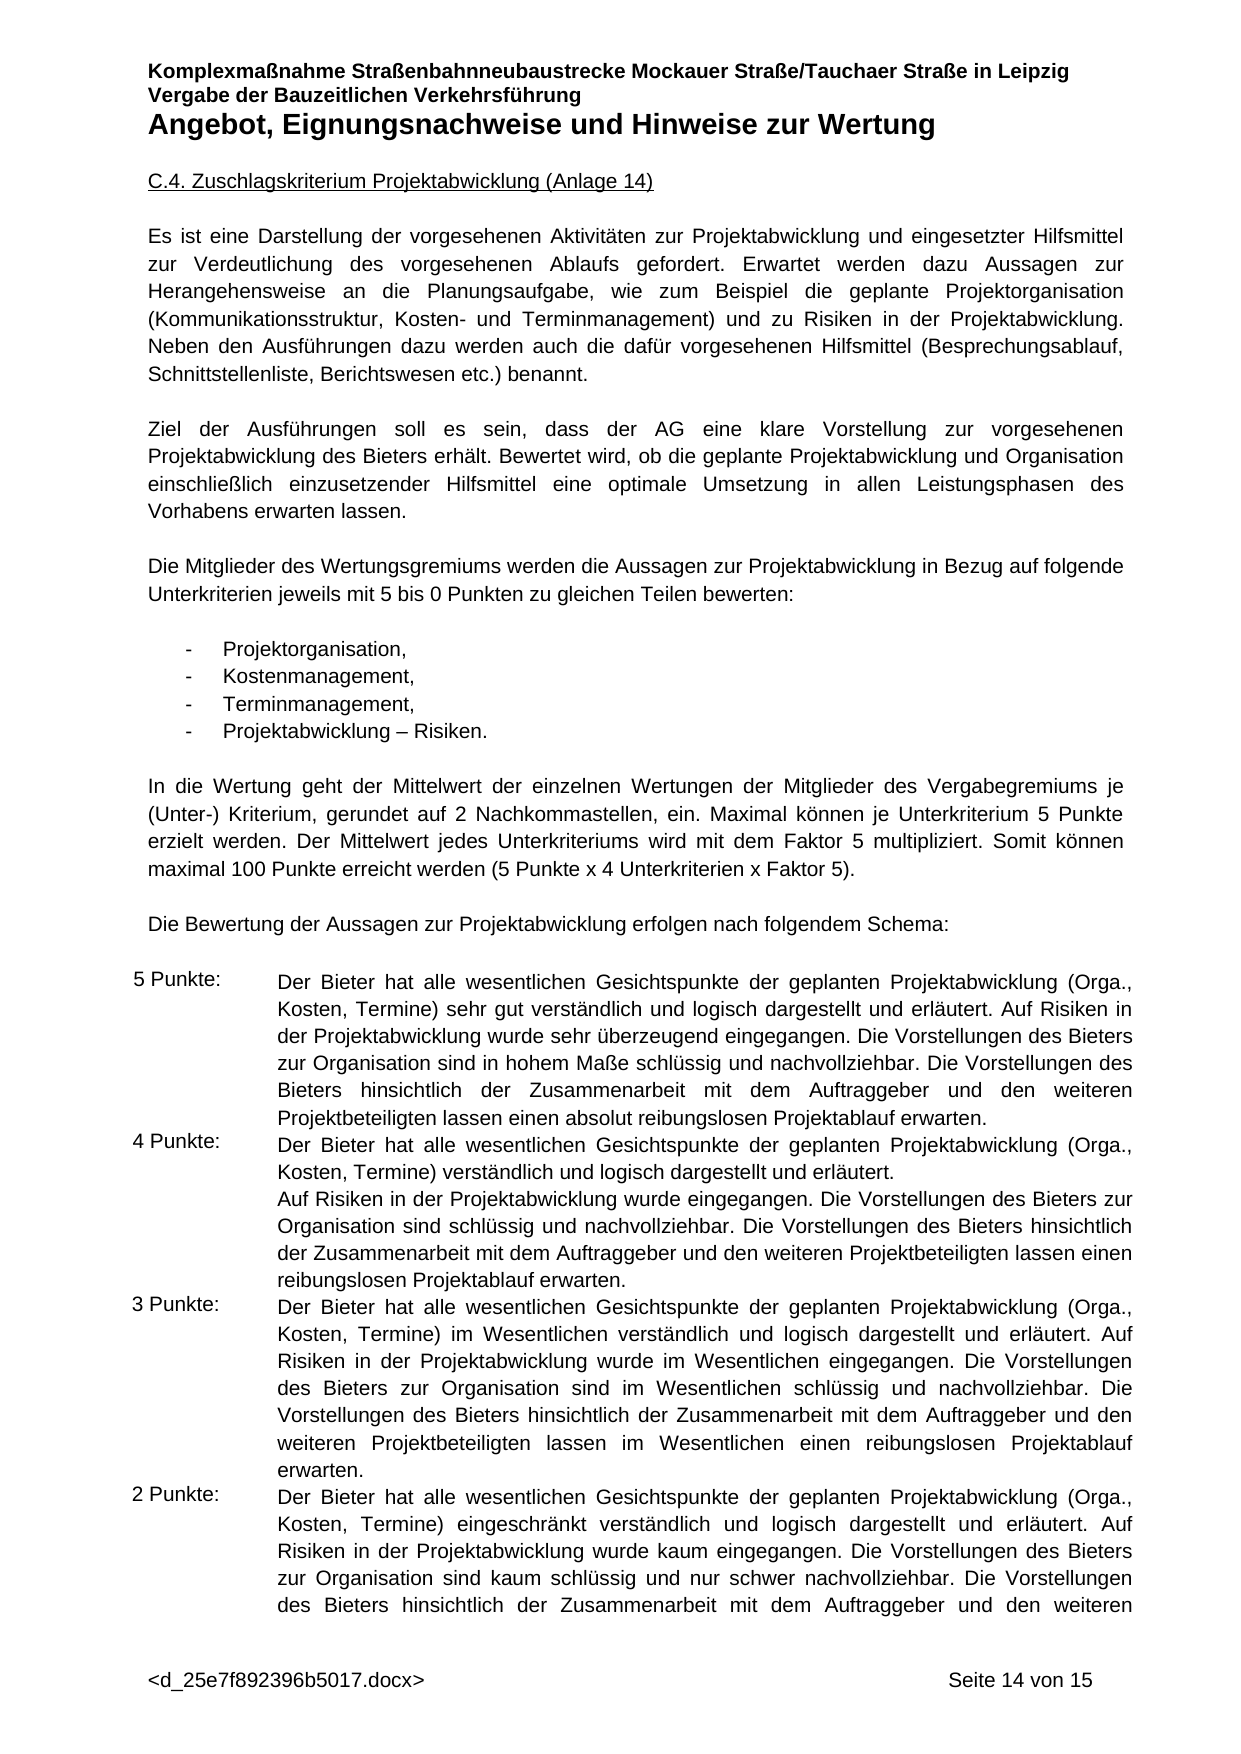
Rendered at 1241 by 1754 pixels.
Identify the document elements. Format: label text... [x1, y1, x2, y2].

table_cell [266, 1481, 1229, 1617]
text Die Mitglieder des Wertungsgremiums werden die Aussagen zur Projektabwicklung in Bezug auf folgende Unterkriterien jeweils mit 5 bis 0 Punkten zu gleichen Teilen bewerten: [148, 554, 1125, 606]
list Terminmanagement, [185, 692, 1125, 716]
list Kostenmanagement, [185, 664, 1125, 688]
table_cell Der Bieter hat alle wesentlichen Gesichtspunkte der geplanten Projektabwicklung (Orga., Kosten, Termine) im Wesentlichen verständlich und logisch dargestellt und erläutert. Auf Risiken in der Projektabwicklung wurde im Wesentlichen eingegangen. Die Vorstellungen des Bieters zur Organisation sind im Wesentlichen schlüssig und nachvollziehbar. Die Vorstellungen des Bieters hinsichtlich der Zusammenarbeit mit dem Auftraggeber und den weiteren Projektbeteiligten lassen im Wesentlichen einen reibungslosen Projektablauf erwarten. [266, 1292, 1229, 1481]
table_cell 3 Punkte: [133, 1292, 266, 1481]
list Projektorganisation, [185, 637, 1125, 661]
text C.4. Zuschlagskriterium Projektabwicklung (Anlage 14) [148, 169, 1125, 193]
text Ziel der Ausführungen soll es sein, dass der AG eine klare Vorstellung zur vorgesehenen Projektabwicklung des Bieters erhält. Bewertet wird, ob die geplante Projektabwicklung und Organisation einschließlich einzusetzender Hilfsmittel eine optimale Umsetzung in allen Leistungsphasen des Vorhabens erwarten lassen. [148, 417, 1125, 523]
table_header Der Bieter hat alle wesentlichen Gesichtspunkte der geplanten Projektabwicklung (Orga., Kosten, Termine) sehr gut verständlich und logisch dargestellt und erläutert. Auf Risiken in der Projektabwicklung wurde sehr überzeugend eingegangen. Die Vorstellungen des Bieters zur Organisation sind in hohem Maße schlüssig und nachvollziehbar. Die Vorstellungen des Bieters hinsichtlich der Zusammenarbeit mit dem Auftraggeber und den weiteren Projektbeteiligten lassen einen absolut reibungslosen Projektablauf erwarten. [266, 967, 1229, 1129]
text Es ist eine Darstellung der vorgesehenen Aktivitäten zur Projektabwicklung und eingesetzter Hilfsmittel zur Verdeutlichung des vorgesehenen Ablaufs gefordert. Erwartet werden dazu Aussagen zur Herangehensweise an die Planungsaufgabe, wie zum Beispiel die geplante Projektorganisation (Kommunikationsstruktur, Kosten- und Terminmanagement) und zu Risiken in der Projektabwicklung. Neben den Ausführungen dazu werden auch die dafür vorgesehenen Hilfsmittel (Besprechungsablauf, Schnittstellenliste, Berichtswesen etc.) benannt. [148, 224, 1125, 386]
text Die Bewertung der Aussagen zur Projektabwicklung erfolgen nach folgendem Schema: [148, 912, 1125, 936]
table_cell Der Bieter hat alle wesentlichen Gesichtspunkte der geplanten Projektabwicklung (Orga., Kosten, Termine) verständlich und logisch dargestellt und erläutert. Auf Risiken in der Projektabwicklung wurde eingegangen. Die Vorstellungen des Bieters zur Organisation sind schlüssig und nachvollziehbar. Die Vorstellungen des Bieters hinsichtlich der Zusammenarbeit mit dem Auftraggeber und den weiteren Projektbeteiligten lassen einen reibungslosen Projektablauf erwarten. [266, 1129, 1229, 1292]
text In die Wertung geht der Mittelwert der einzelnen Wertungen der Mitglieder des Vergabegremiums je (Unter-) Kriterium, gerundet auf 2 Nachkommastellen, ein. Maximal können je Unterkriterium 5 Punkte erzielt werden. Der Mittelwert jedes Unterkriteriums wird mit dem Faktor 5 multipliziert. Somit können maximal 100 Punkte erreicht werden (5 Punkte x 4 Unterkriterien x Faktor 5). [148, 774, 1125, 881]
table_cell 2 Punkte: [133, 1481, 266, 1617]
list Projektabwicklung – Risiken. [185, 719, 1125, 743]
table_header 5 Punkte: [133, 967, 266, 1129]
table_cell 4 Punkte: [133, 1129, 266, 1292]
